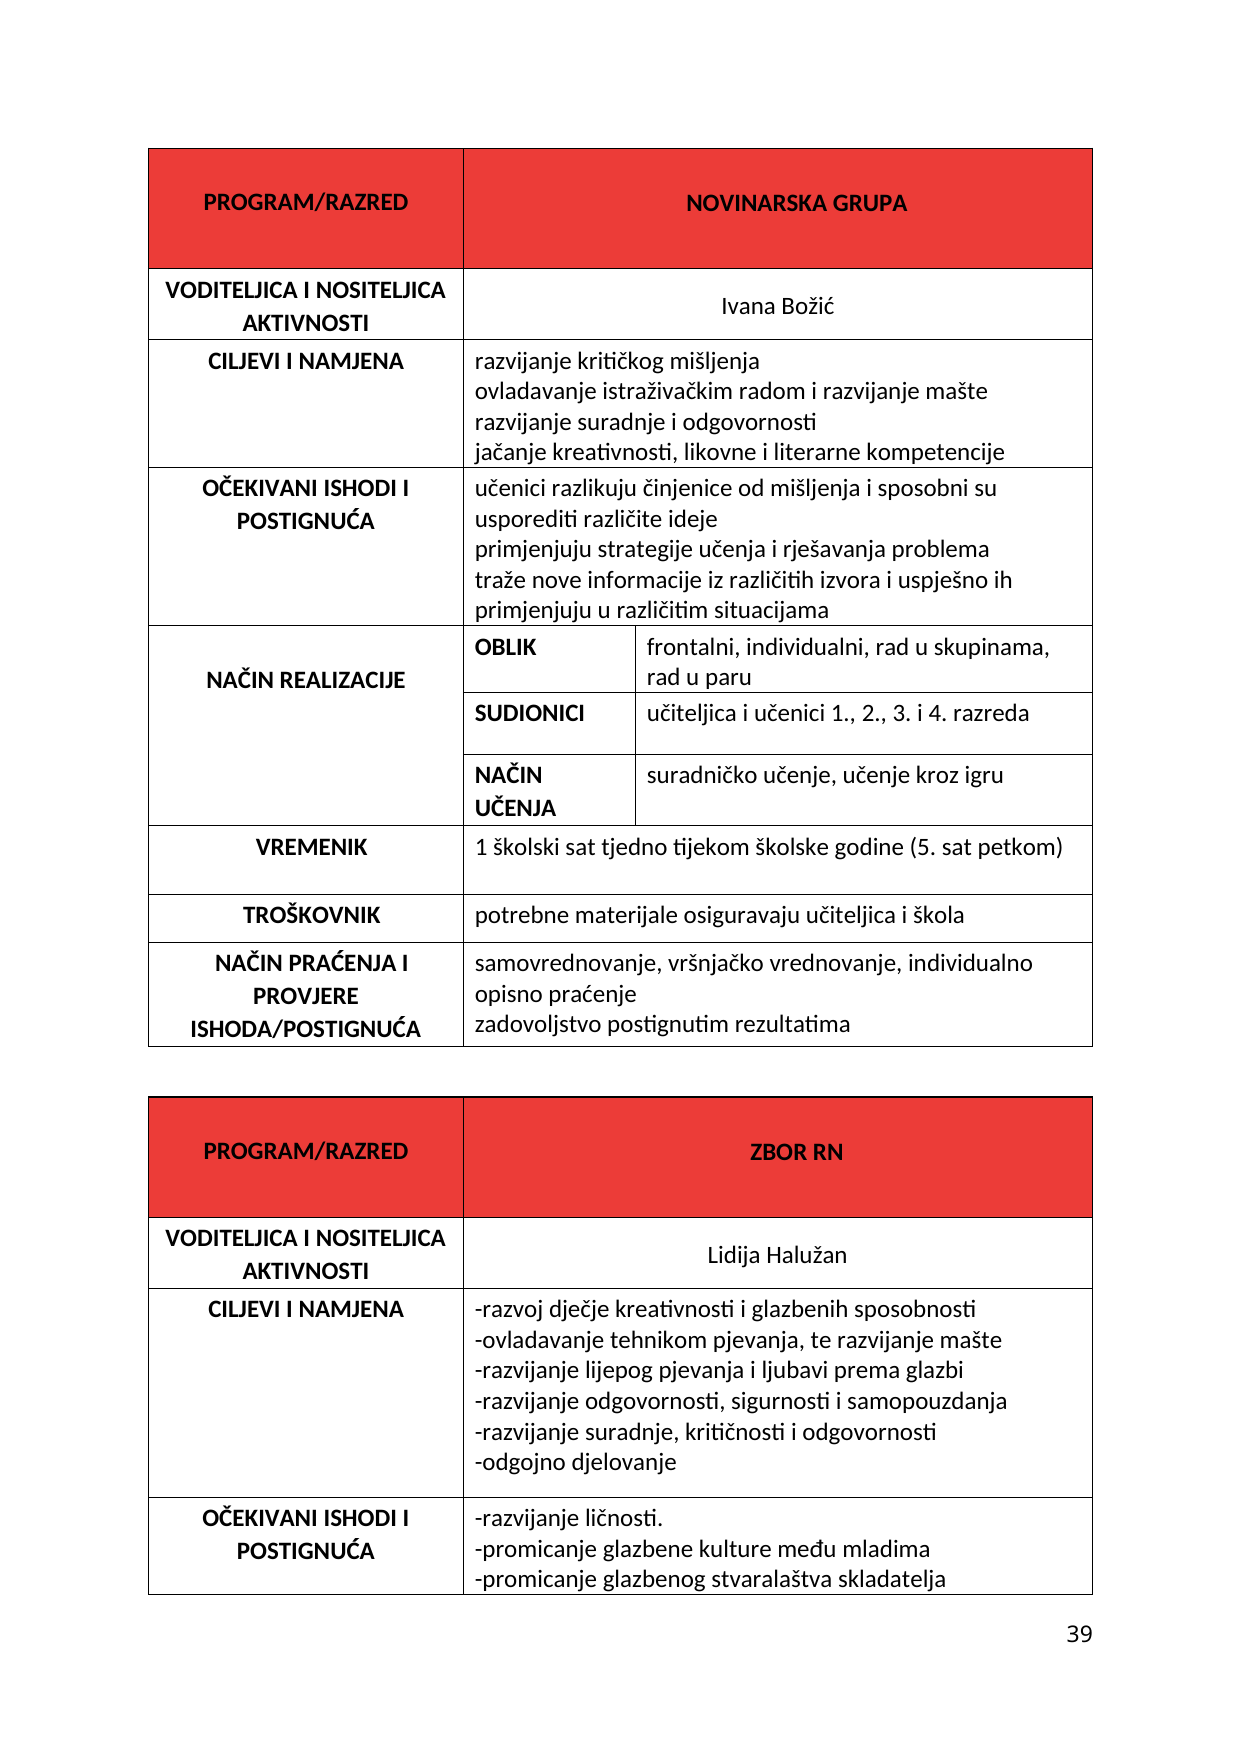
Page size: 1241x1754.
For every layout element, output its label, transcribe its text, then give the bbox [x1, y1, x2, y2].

table_cell Lidija Halužan [464, 1218, 1092, 1288]
table_cell učiteljica i učenici 1., 2., 3. i 4. razreda [636, 693, 1092, 754]
table_cell SUDIONICI [464, 693, 635, 754]
table_header ZBOR RN [464, 1098, 1092, 1217]
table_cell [464, 1498, 1092, 1594]
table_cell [149, 1498, 463, 1594]
table_cell razvijanje kritičkog mišljenja ovladavanje istraživačkim radom i razvijanje mašte razvijanje suradnje i odgovornosti jačanje kreativnosti, likovne i literarne kompetencije [464, 340, 1092, 467]
table_cell CILJEVI I NAMJENA [149, 1289, 463, 1497]
table_header PROGRAM/RAZRED [149, 1098, 463, 1217]
table_cell suradničko učenje, učenje kroz igru [636, 755, 1092, 825]
table_cell Ivana Božić [464, 269, 1092, 339]
table_cell OČEKIVANI ISHODI I POSTIGNUĆA [149, 468, 463, 625]
table_header PROGRAM/RAZRED [149, 149, 463, 268]
table_cell -razvoj dječje kreativnosti i glazbenih sposobnosti -ovladavanje tehnikom pjevanja, te razvijanje mašte -razvijanje lijepog pjevanja i ljubavi prema glazbi -razvijanje odgovornosti, sigurnosti i samopouzdanja -razvijanje suradnje, kritičnosti i odgovornosti -odgojno djelovanje [464, 1289, 1092, 1497]
table_cell TROŠKOVNIK [149, 895, 463, 942]
table_header NOVINARSKA GRUPA [464, 149, 1092, 268]
table_cell 1 školski sat tjedno tijekom školske godine (5. sat petkom) [464, 826, 1092, 894]
table_cell VODITELJICA I NOSITELJICA AKTIVNOSTI [149, 1218, 463, 1288]
table_cell samovrednovanje, vršnjačko vrednovanje, individualno opisno praćenje zadovoljstvo postignutim rezultatima [464, 943, 1092, 1046]
table_cell VODITELJICA I NOSITELJICA AKTIVNOSTI [149, 269, 463, 339]
table_cell NAČIN UČENJA [464, 755, 635, 825]
table_cell frontalni, individualni, rad u skupinama, rad u paru [636, 626, 1092, 692]
table_cell OBLIK [464, 626, 635, 692]
table_cell učenici razlikuju činjenice od mišljenja i sposobni su usporediti različite ideje primjenjuju strategije učenja i rješavanja problema traže nove informacije iz različitih izvora i uspješno ih primjenjuju u različitim situacijama [464, 468, 1092, 625]
table_cell CILJEVI I NAMJENA [149, 340, 463, 467]
table_cell NAČIN PRAĆENJA I PROVJERE ISHODA/POSTIGNUĆA [149, 943, 463, 1046]
table_cell potrebne materijale osiguravaju učiteljica i škola [464, 895, 1092, 942]
table_cell VREMENIK [149, 826, 463, 894]
table_cell NAČIN REALIZACIJE [149, 626, 463, 825]
